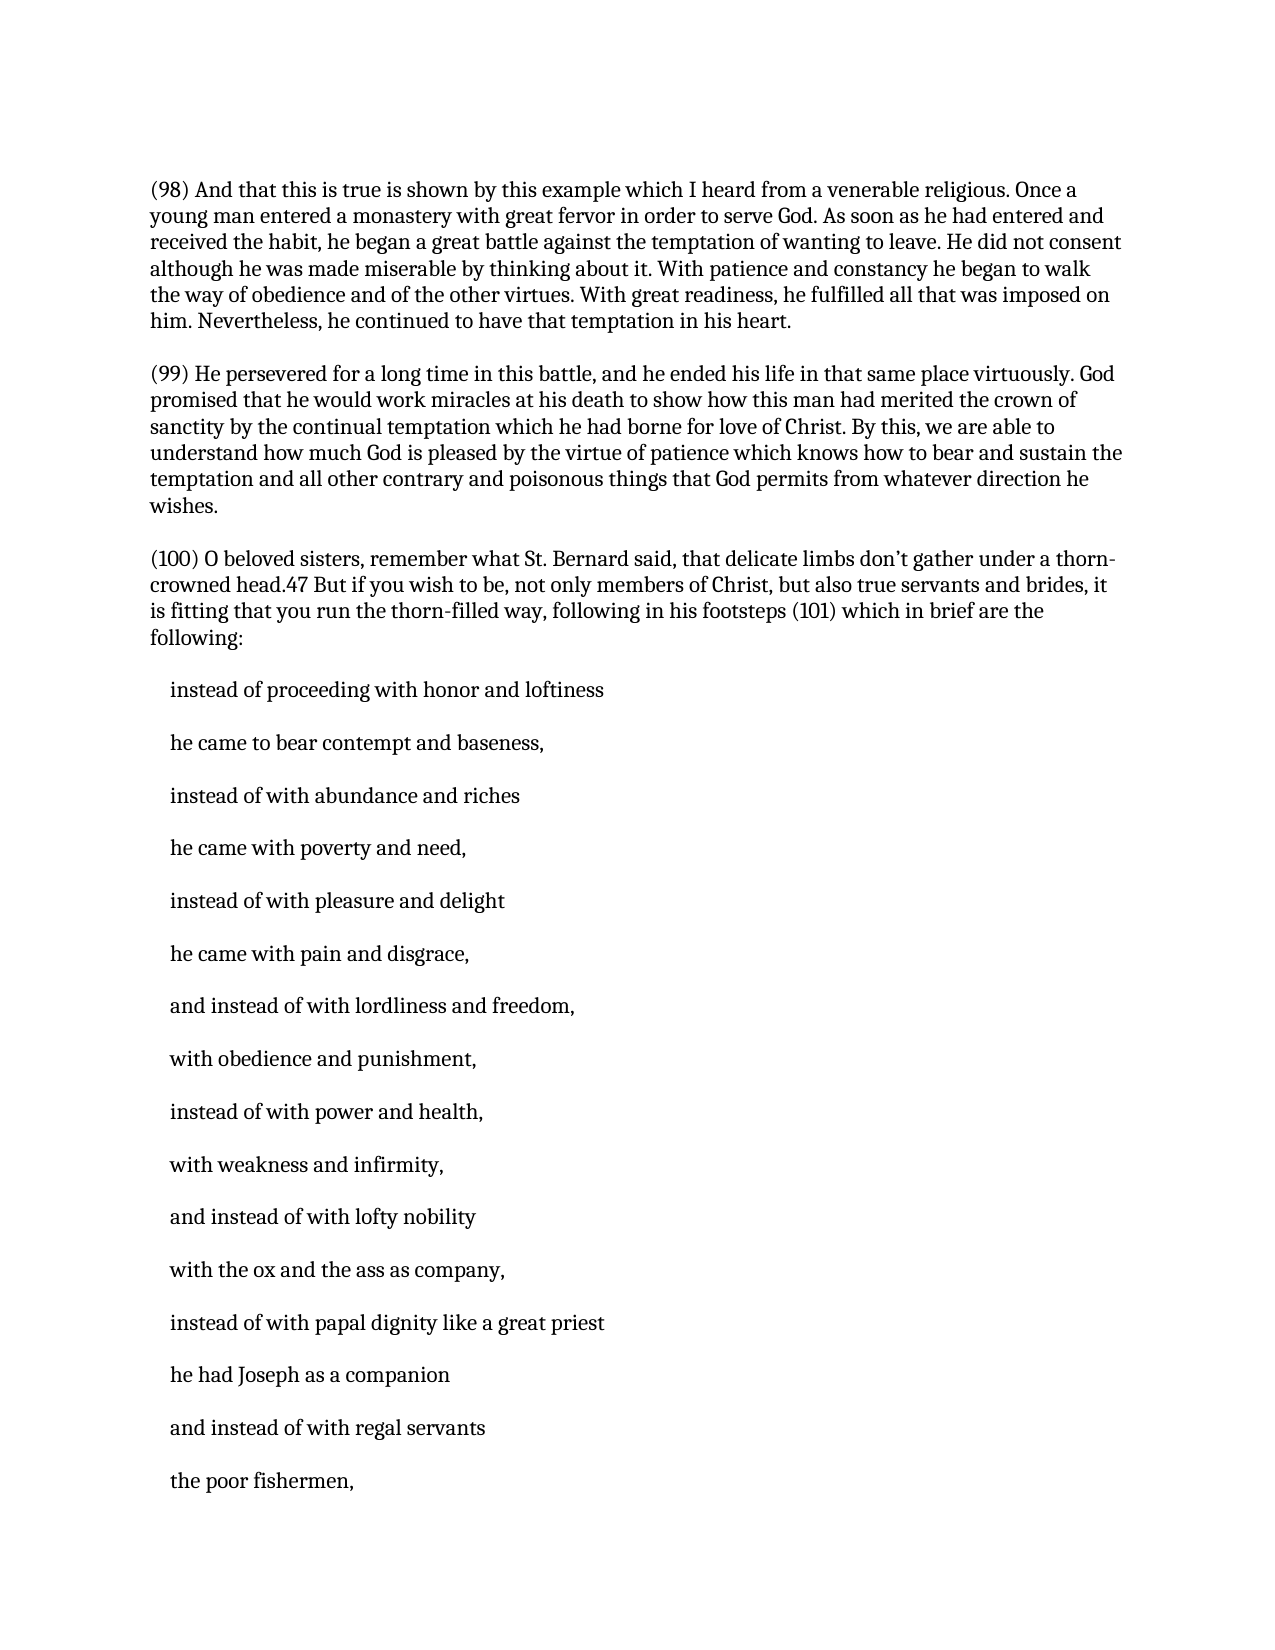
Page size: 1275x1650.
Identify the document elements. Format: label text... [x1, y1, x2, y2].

text instead of with papal dignity like a great priest [150, 1309, 1125, 1336]
text (98) And that this is true is shown by this example which I heard from a venerable religious. Once a young man entered a monastery with great fervor in order to serve God. As soon as he had entered and received the habit, he began a great battle against the temptation of wanting to leave. He did not consent although he was made miserable by thinking about it. With patience and constancy he began to walk the way of obedience and of the other virtues. With great readiness, he fulfilled all that was imposed on him. Nevertheless, he continued to have that temptation in his heart. [150, 176, 1125, 334]
text (100) O beloved sisters, remember what St. Bernard said, that delicate limbs don’t gather under a thorn-crowned head.47 But if you wish to be, not only members of Christ, but also true servants and brides, it is fitting that you run the thorn-filled way, following in his footsteps (101) which in brief are the following: [150, 545, 1125, 651]
text instead of with power and health, [150, 1099, 1125, 1125]
text he had Joseph as a companion [150, 1362, 1125, 1389]
text with obedience and punishment, [150, 1046, 1125, 1072]
text he came with poverty and need, [150, 835, 1125, 862]
text he came to bear contempt and baseness, [150, 730, 1125, 756]
text with the ox and the ass as company, [150, 1257, 1125, 1283]
text instead of proceeding with honor and loftiness [150, 677, 1125, 703]
text and instead of with lofty nobility [150, 1204, 1125, 1231]
text and instead of with regal servants [150, 1415, 1125, 1441]
text with weakness and infirmity, [150, 1151, 1125, 1178]
text the poor fishermen, [150, 1468, 1125, 1494]
text he came with pain and disgrace, [150, 941, 1125, 967]
text instead of with abundance and riches [150, 782, 1125, 809]
text instead of with pleasure and delight [150, 888, 1125, 914]
text and instead of with lordliness and freedom, [150, 993, 1125, 1020]
text (99) He persevered for a long time in this battle, and he ended his life in that same place virtuously. God promised that he would work miracles at his death to show how this man had merited the crown of sanctity by the continual temptation which he had borne for love of Christ. By this, we are able to understand how much God is pleased by the virtue of patience which knows how to bear and sustain the temptation and all other contrary and poisonous things that God permits from whatever direction he wishes. [150, 361, 1125, 519]
